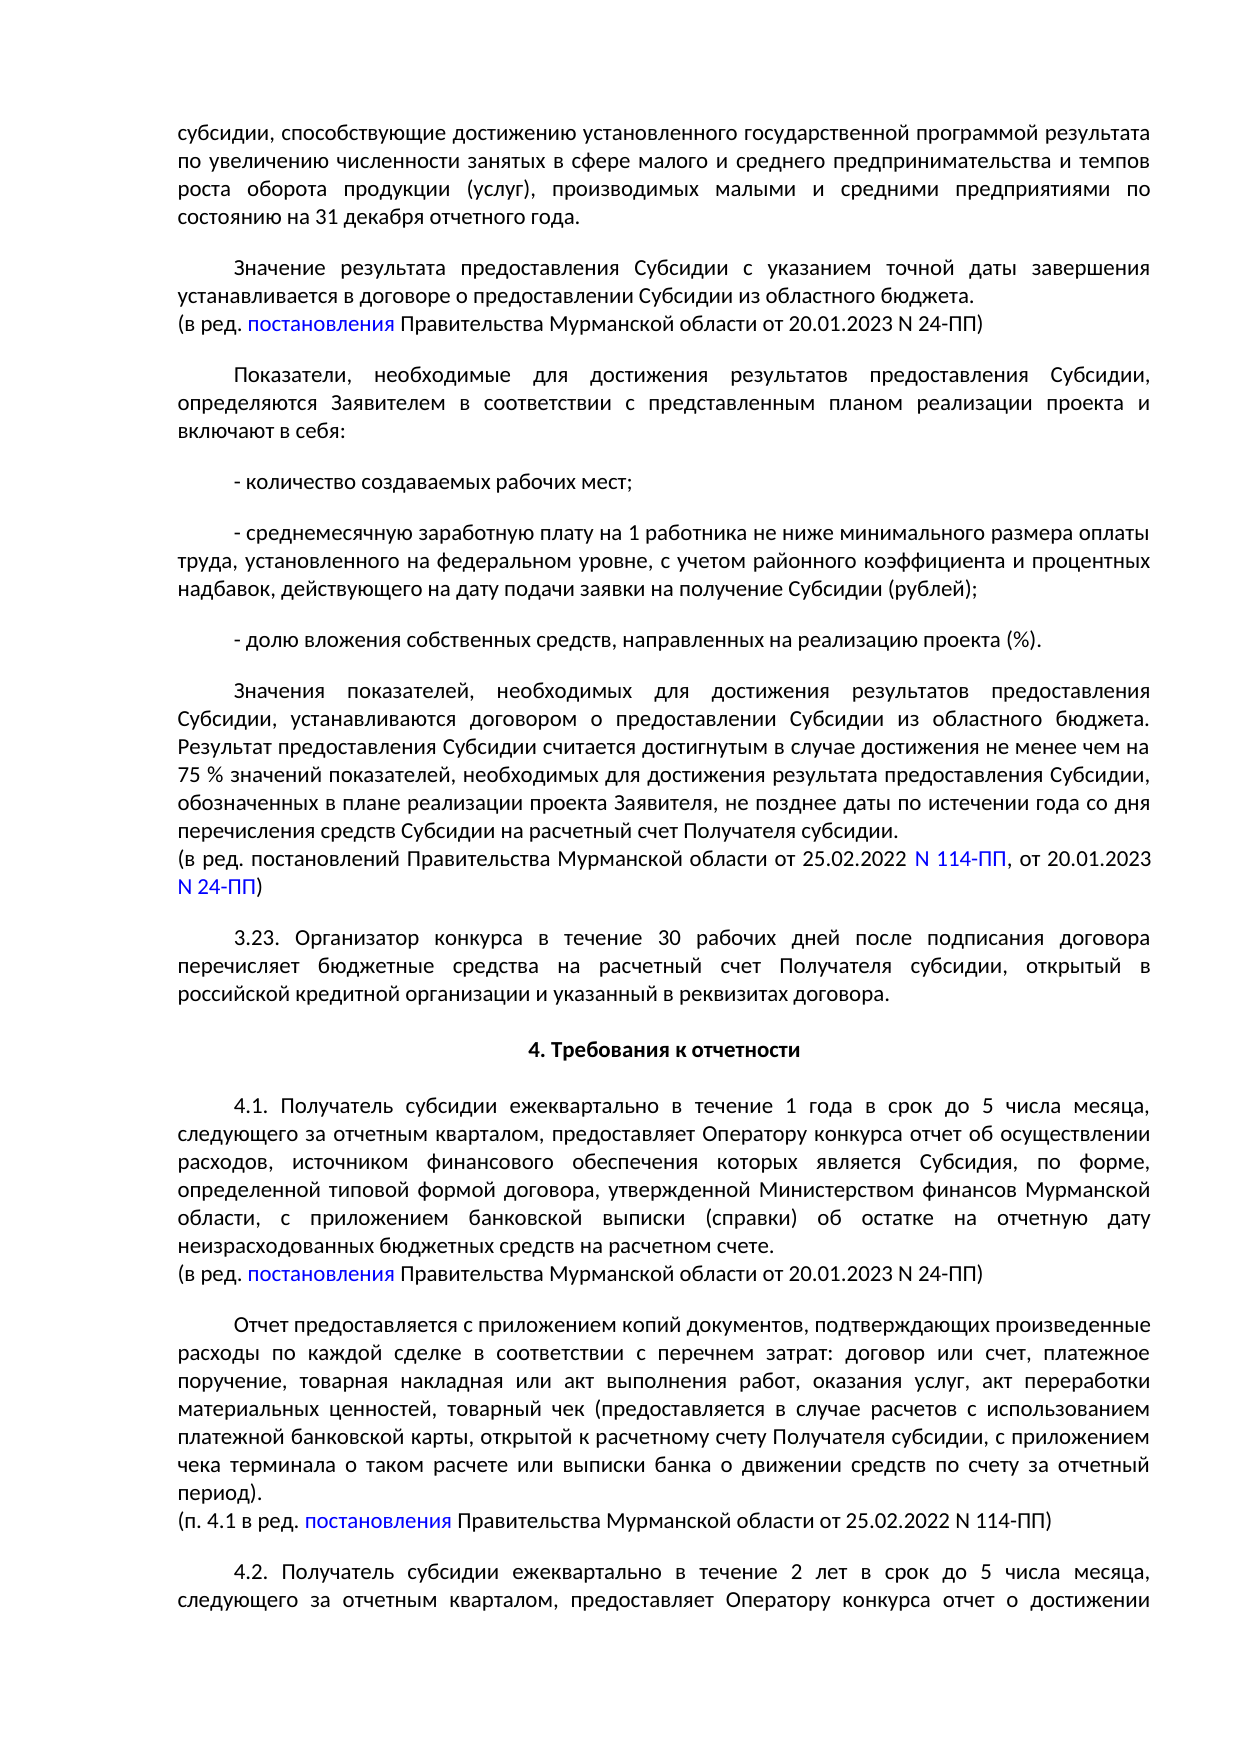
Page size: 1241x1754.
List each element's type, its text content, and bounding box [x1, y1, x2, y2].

text (в ред. постановления Правительства Мурманской области от 20.01.2023 N 24-ПП) [177, 309, 1152, 337]
text - долю вложения собственных средств, направленных на реализацию проекта (%). [177, 625, 1152, 653]
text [177, 1557, 1152, 1613]
text 3.23. Организатор конкурса в течение 30 рабочих дней после подписания договора перечисляет бюджетные средства на расчетный счет Получателя субсидии, открытый в российской кредитной организации и указанный в реквизитах договора. [177, 923, 1152, 1007]
text (в ред. постановлений Правительства Мурманской области от 25.02.2022 N 114-ПП, от 20.01.2023 N 24-ПП) [177, 844, 1152, 900]
text 4.1. Получатель субсидии ежеквартально в течение 1 года в срок до 5 числа месяца, следующего за отчетным кварталом, предоставляет Оператору конкурса отчет об осуществлении расходов, источником финансового обеспечения которых является Субсидия, по форме, определенной типовой формой договора, утвержденной Министерством финансов Мурманской области, с приложением банковской выписки (справки) об остатке на отчетную дату неизрасходованных бюджетных средств на расчетном счете. [177, 1091, 1152, 1259]
text (в ред. постановления Правительства Мурманской области от 20.01.2023 N 24-ПП) [177, 1259, 1152, 1287]
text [177, 118, 1152, 230]
text Показатели, необходимые для достижения результатов предоставления Субсидии, определяются Заявителем в соответствии с представленным планом реализации проекта и включают в себя: [177, 360, 1152, 444]
text Значения показателей, необходимых для достижения результатов предоставления Субсидии, устанавливаются договором о предоставлении Субсидии из областного бюджета. Результат предоставления Субсидии считается достигнутым в случае достижения не менее чем на 75 % значений показателей, необходимых для достижения результата предоставления Субсидии, обозначенных в плане реализации проекта Заявителя, не позднее даты по истечении года со дня перечисления средств Субсидии на расчетный счет Получателя субсидии. [177, 676, 1152, 844]
text (п. 4.1 в ред. постановления Правительства Мурманской области от 25.02.2022 N 114-ПП) [177, 1506, 1152, 1534]
text Значение результата предоставления Субсидии с указанием точной даты завершения устанавливается в договоре о предоставлении Субсидии из областного бюджета. [177, 253, 1152, 309]
text - количество создаваемых рабочих мест; [177, 467, 1152, 495]
title 4. Требования к отчетности [177, 1035, 1152, 1063]
text Отчет предоставляется с приложением копий документов, подтверждающих произведенные расходы по каждой сделке в соответствии с перечнем затрат: договор или счет, платежное поручение, товарная накладная или акт выполнения работ, оказания услуг, акт переработки материальных ценностей, товарный чек (предоставляется в случае расчетов с использованием платежной банковской карты, открытой к расчетному счету Получателя субсидии, с приложением чека терминала о таком расчете или выписки банка о движении средств по счету за отчетный период). [177, 1310, 1152, 1506]
text - среднемесячную заработную плату на 1 работника не ниже минимального размера оплаты труда, установленного на федеральном уровне, с учетом районного коэффициента и процентных надбавок, действующего на дату подачи заявки на получение Субсидии (рублей); [177, 518, 1152, 602]
